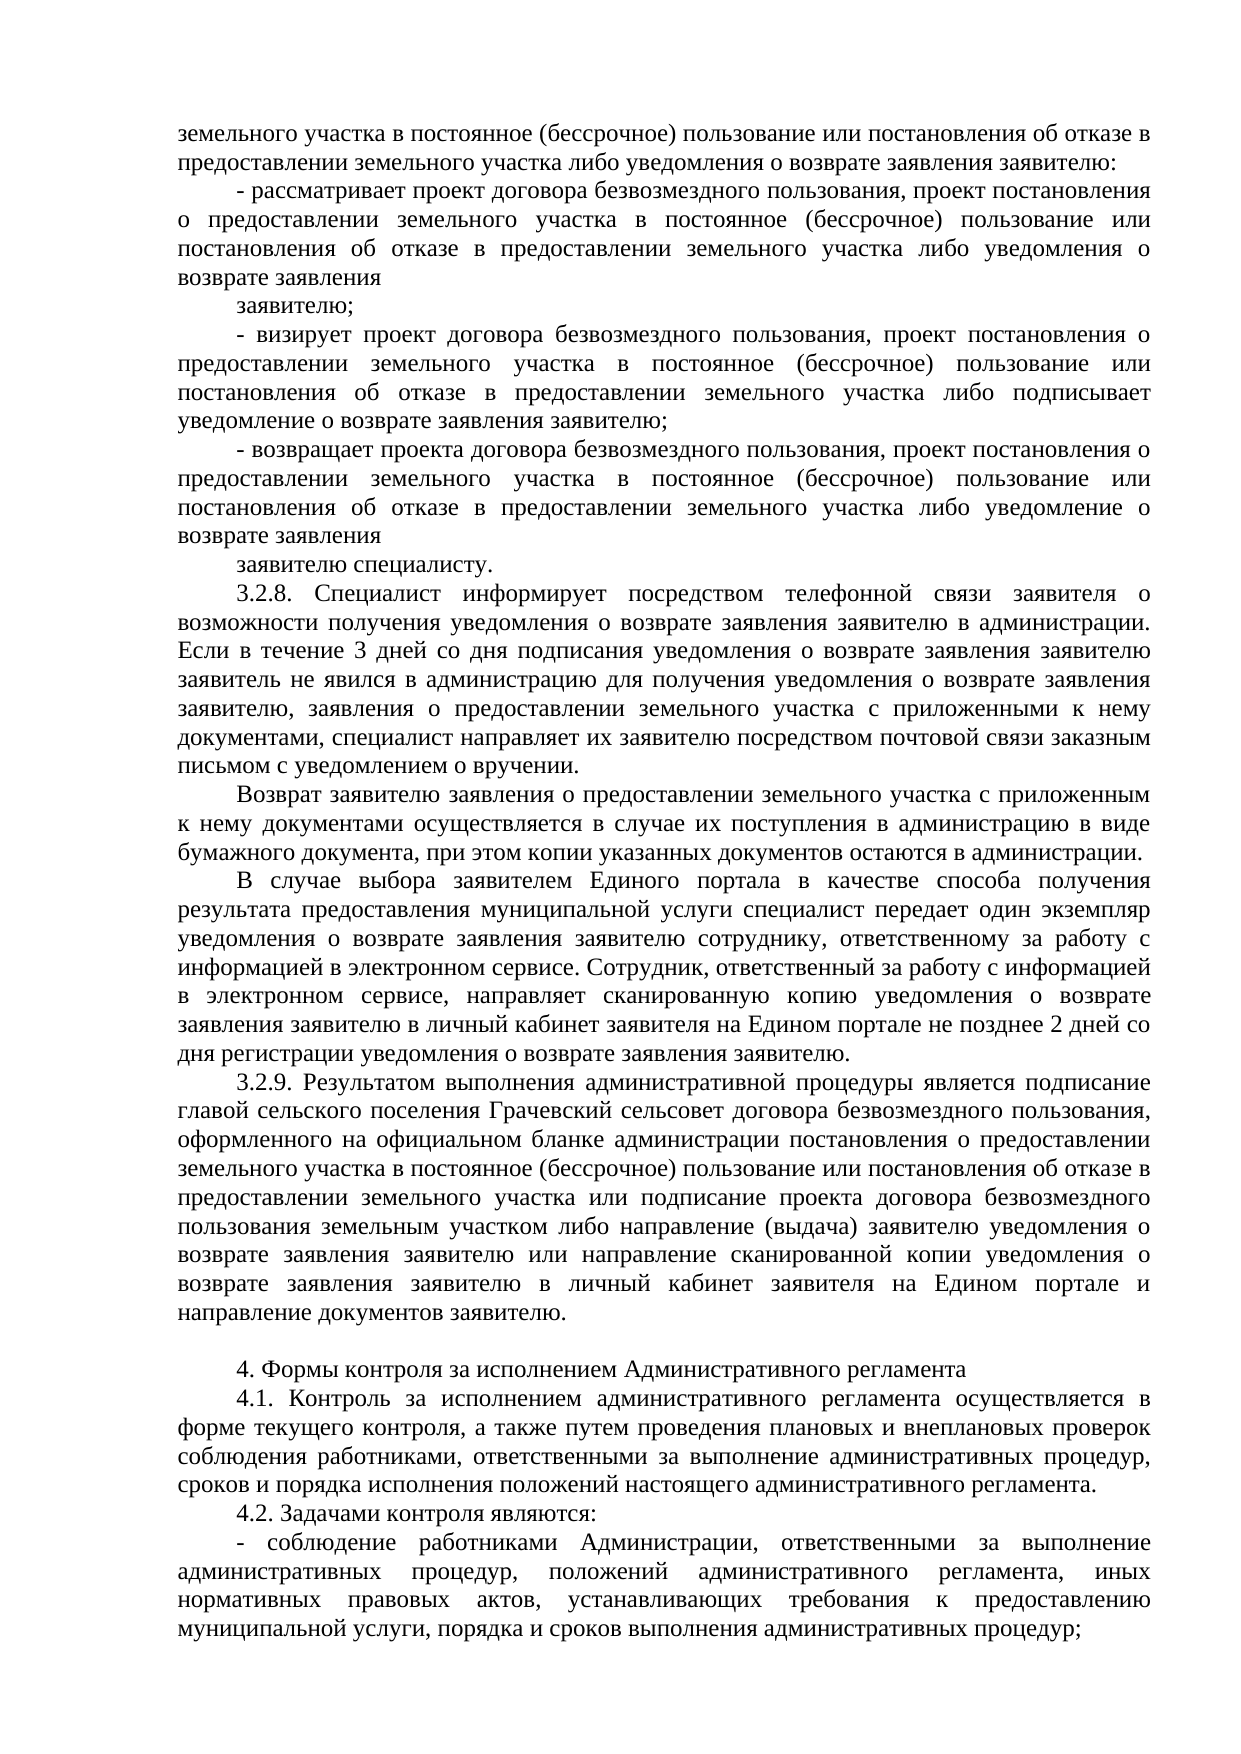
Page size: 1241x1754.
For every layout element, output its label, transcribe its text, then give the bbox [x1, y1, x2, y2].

text заявителю; [177, 291, 1152, 319]
text - соблюдение работниками Администрации, ответственными за выполнение административных процедур, положений административного регламента, иных нормативных правовых актов, устанавливающих требования к предоставлению муниципальной услуги, порядка и сроков выполнения административных процедур; [177, 1527, 1152, 1642]
text - визирует проект договора безвозмездного пользования, проект постановления о предоставлении земельного участка в постоянное (бессрочное) пользование или постановления об отказе в предоставлении земельного участка либо подписывает уведомление о возврате заявления заявителю; [177, 319, 1152, 434]
text заявителю специалисту. [177, 549, 1152, 578]
text 3.2.9. Результатом выполнения административной процедуры является подписание главой сельского поселения Грачевский сельсовет договора безвозмездного пользования, оформленного на официальном бланке администрации постановления о предоставлении земельного участка в постоянное (бессрочное) пользование или постановления об отказе в предоставлении земельного участка или подписание проекта договора безвозмездного пользования земельным участком либо направление (выдача) заявителю уведомления о возврате заявления заявителю или направление сканированной копии уведомления о возврате заявления заявителю в личный кабинет заявителя на Едином портале и направление документов заявителю. [177, 1067, 1152, 1326]
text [177, 118, 1152, 176]
text 4.1. Контроль за исполнением административного регламента осуществляется в форме текущего контроля, а также путем проведения плановых и внеплановых проверок соблюдения работниками, ответственными за выполнение административных процедур, сроков и порядка исполнения положений настоящего административного регламента. [177, 1383, 1152, 1498]
text 4. Формы контроля за исполнением Административного регламента [177, 1354, 1152, 1383]
text Возврат заявителю заявления о предоставлении земельного участка с приложенным к нему документами осуществляется в случае их поступления в администрацию в виде бумажного документа, при этом копии указанных документов остаются в администрации. [177, 779, 1152, 866]
text 4.2. Задачами контроля являются: [177, 1498, 1152, 1527]
text - возвращает проекта договора безвозмездного пользования, проект постановления о предоставлении земельного участка в постоянное (бессрочное) пользование или постановления об отказе в предоставлении земельного участка либо уведомление о возврате заявления [177, 434, 1152, 549]
text - рассматривает проект договора безвозмездного пользования, проект постановления о предоставлении земельного участка в постоянное (бессрочное) пользование или постановления об отказе в предоставлении земельного участка либо уведомления о возврате заявления [177, 176, 1152, 291]
text В случае выбора заявителем Единого портала в качестве способа получения результата предоставления муниципальной услуги специалист передает один экземпляр уведомления о возврате заявления заявителю сотруднику, ответственному за работу с информацией в электронном сервисе. Сотрудник, ответственный за работу с информацией в электронном сервисе, направляет сканированную копию уведомления о возврате заявления заявителю в личный кабинет заявителя на Едином портале не позднее 2 дней со дня регистрации уведомления о возврате заявления заявителю. [177, 866, 1152, 1067]
text 3.2.8. Специалист информирует посредством телефонной связи заявителя о возможности получения уведомления о возврате заявления заявителю в администрации. Если в течение 3 дней со дня подписания уведомления о возврате заявления заявителю заявитель не явился в администрацию для получения уведомления о возврате заявления заявителю, заявления о предоставлении земельного участка с приложенными к нему документами, специалист направляет их заявителю посредством почтовой связи заказным письмом с уведомлением о вручении. [177, 578, 1152, 779]
